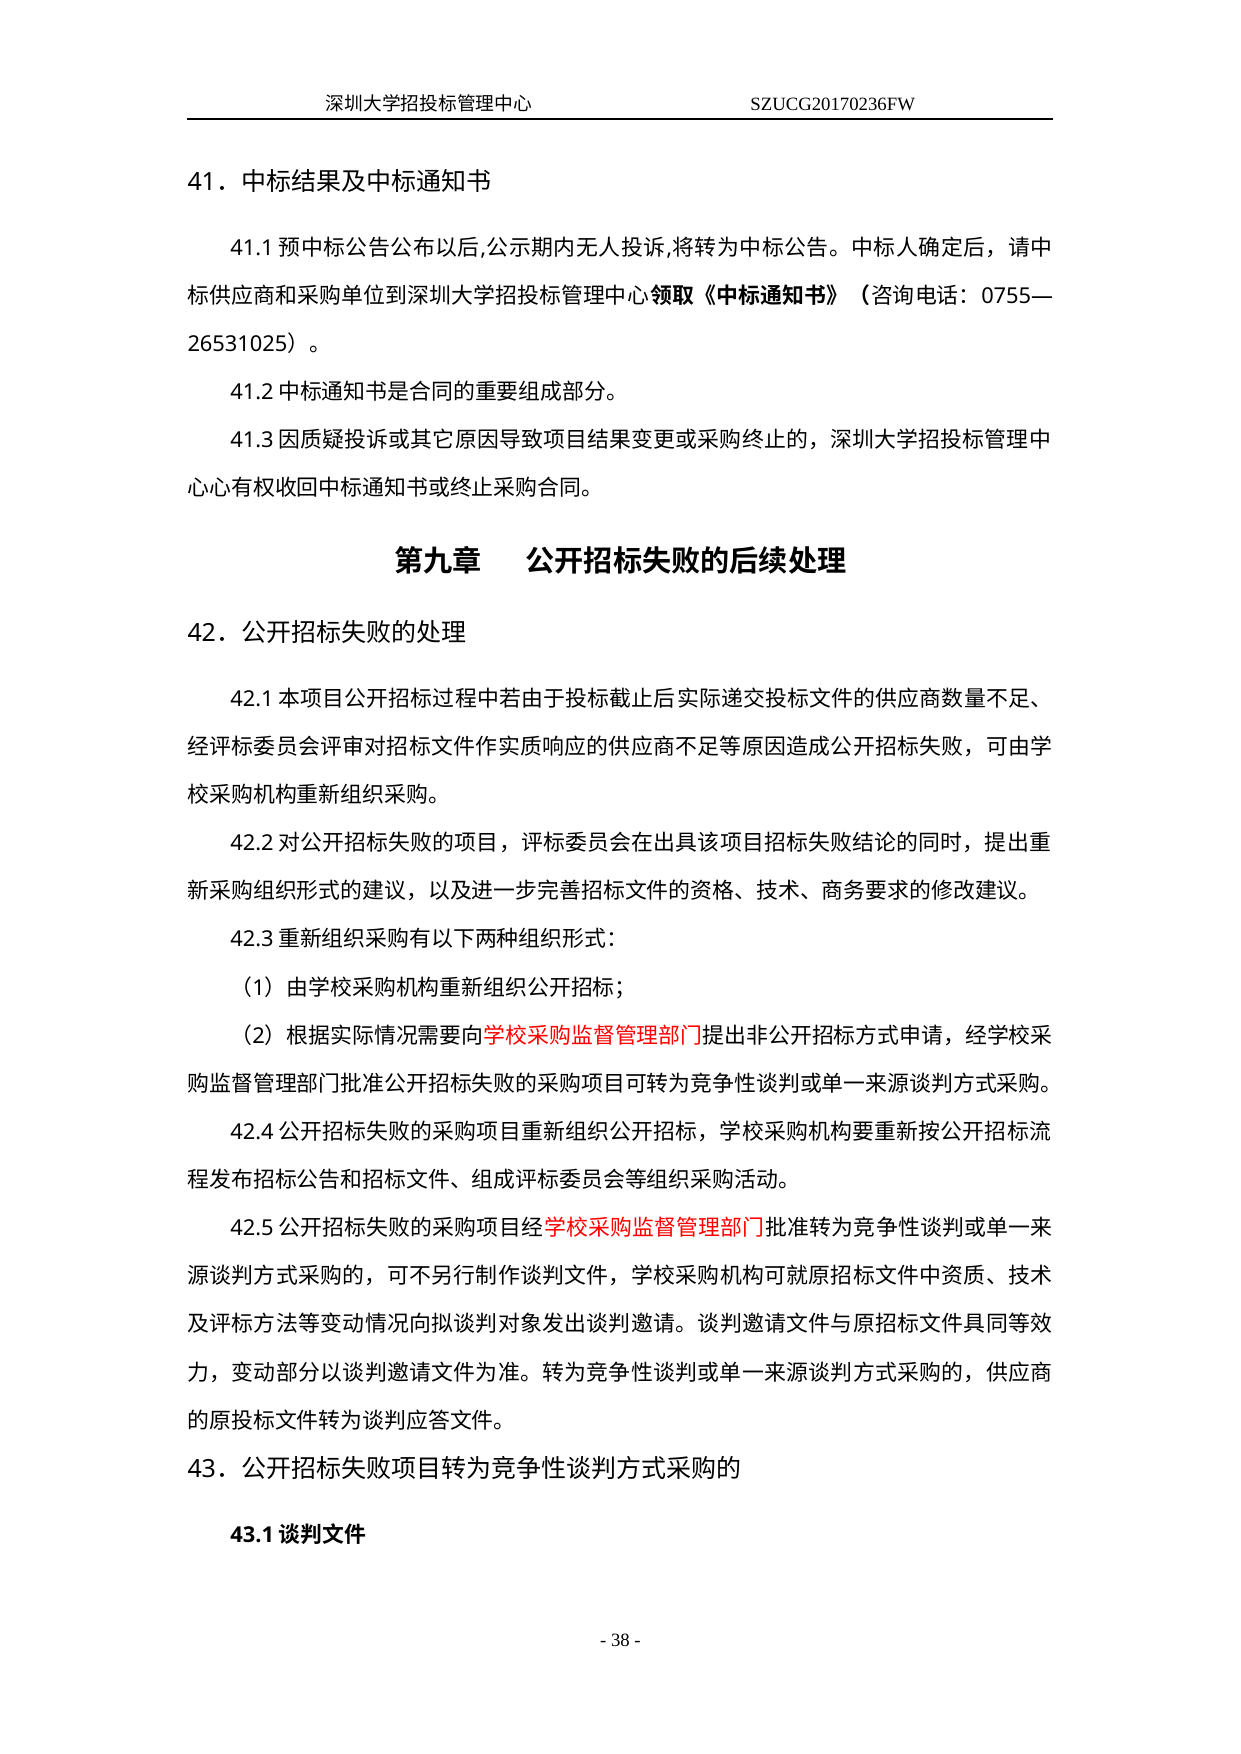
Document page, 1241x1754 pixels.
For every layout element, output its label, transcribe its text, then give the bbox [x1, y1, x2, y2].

text （1）由学校采购机构重新组织公开招标； [187, 961, 1053, 1009]
text 42.1本项目公开招标过程中若由于投标截止后实际递交投标文件的供应商数量不足、经评标委员会评审对招标文件作实质响应的供应商不足等原因造成公开招标失败，可由学校采购机构重新组织采购。 [187, 673, 1053, 817]
text 43．公开招标失败项目转为竞争性谈判方式采购的 [187, 1443, 1053, 1491]
text 42．公开招标失败的处理 [187, 606, 1053, 654]
text 41.2中标通知书是合同的重要组成部分。 [187, 366, 1053, 414]
text 42.2对公开招标失败的项目，评标委员会在出具该项目招标失败结论的同时，提出重新采购组织形式的建议，以及进一步完善招标文件的资格、技术、商务要求的修改建议。 [187, 817, 1053, 913]
text 42.4公开招标失败的采购项目重新组织公开招标，学校采购机构要重新按公开招标流程发布招标公告和招标文件、组成评标委员会等组织采购活动。 [187, 1106, 1053, 1202]
subtitle 公开招标失败的后续处理 [187, 534, 1053, 582]
text 43.1谈判文件 [187, 1509, 1053, 1557]
text （2）根据实际情况需要向学校采购监督管理部门提出非公开招标方式申请，经学校采购监督管理部门批准公开招标失败的采购项目可转为竞争性谈判或单一来源谈判方式采购。 [187, 1009, 1053, 1106]
text 41.3因质疑投诉或其它原因导致项目结果变更或采购终止的，深圳大学招投标管理中心心有权收回中标通知书或终止采购合同。 [187, 414, 1053, 510]
text 42.5公开招标失败的采购项目经学校采购监督管理部门批准转为竞争性谈判或单一来源谈判方式采购的，可不另行制作谈判文件，学校采购机构可就原招标文件中资质、技术及评标方法等变动情况向拟谈判对象发出谈判邀请。谈判邀请文件与原招标文件具同等效力，变动部分以谈判邀请文件为准。转为竞争性谈判或单一来源谈判方式采购的，供应商的原投标文件转为谈判应答文件。 [187, 1202, 1053, 1443]
text 41.1预中标公告公布以后,公示期内无人投诉,将转为中标公告。中标人确定后，请中标供应商和采购单位到深圳大学招投标管理中心领取《中标通知书》（咨询电话：0755—26531025）。 [187, 221, 1053, 366]
text 42.3重新组织采购有以下两种组织形式： [187, 913, 1053, 961]
text 41．中标结果及中标通知书 [187, 155, 1053, 203]
